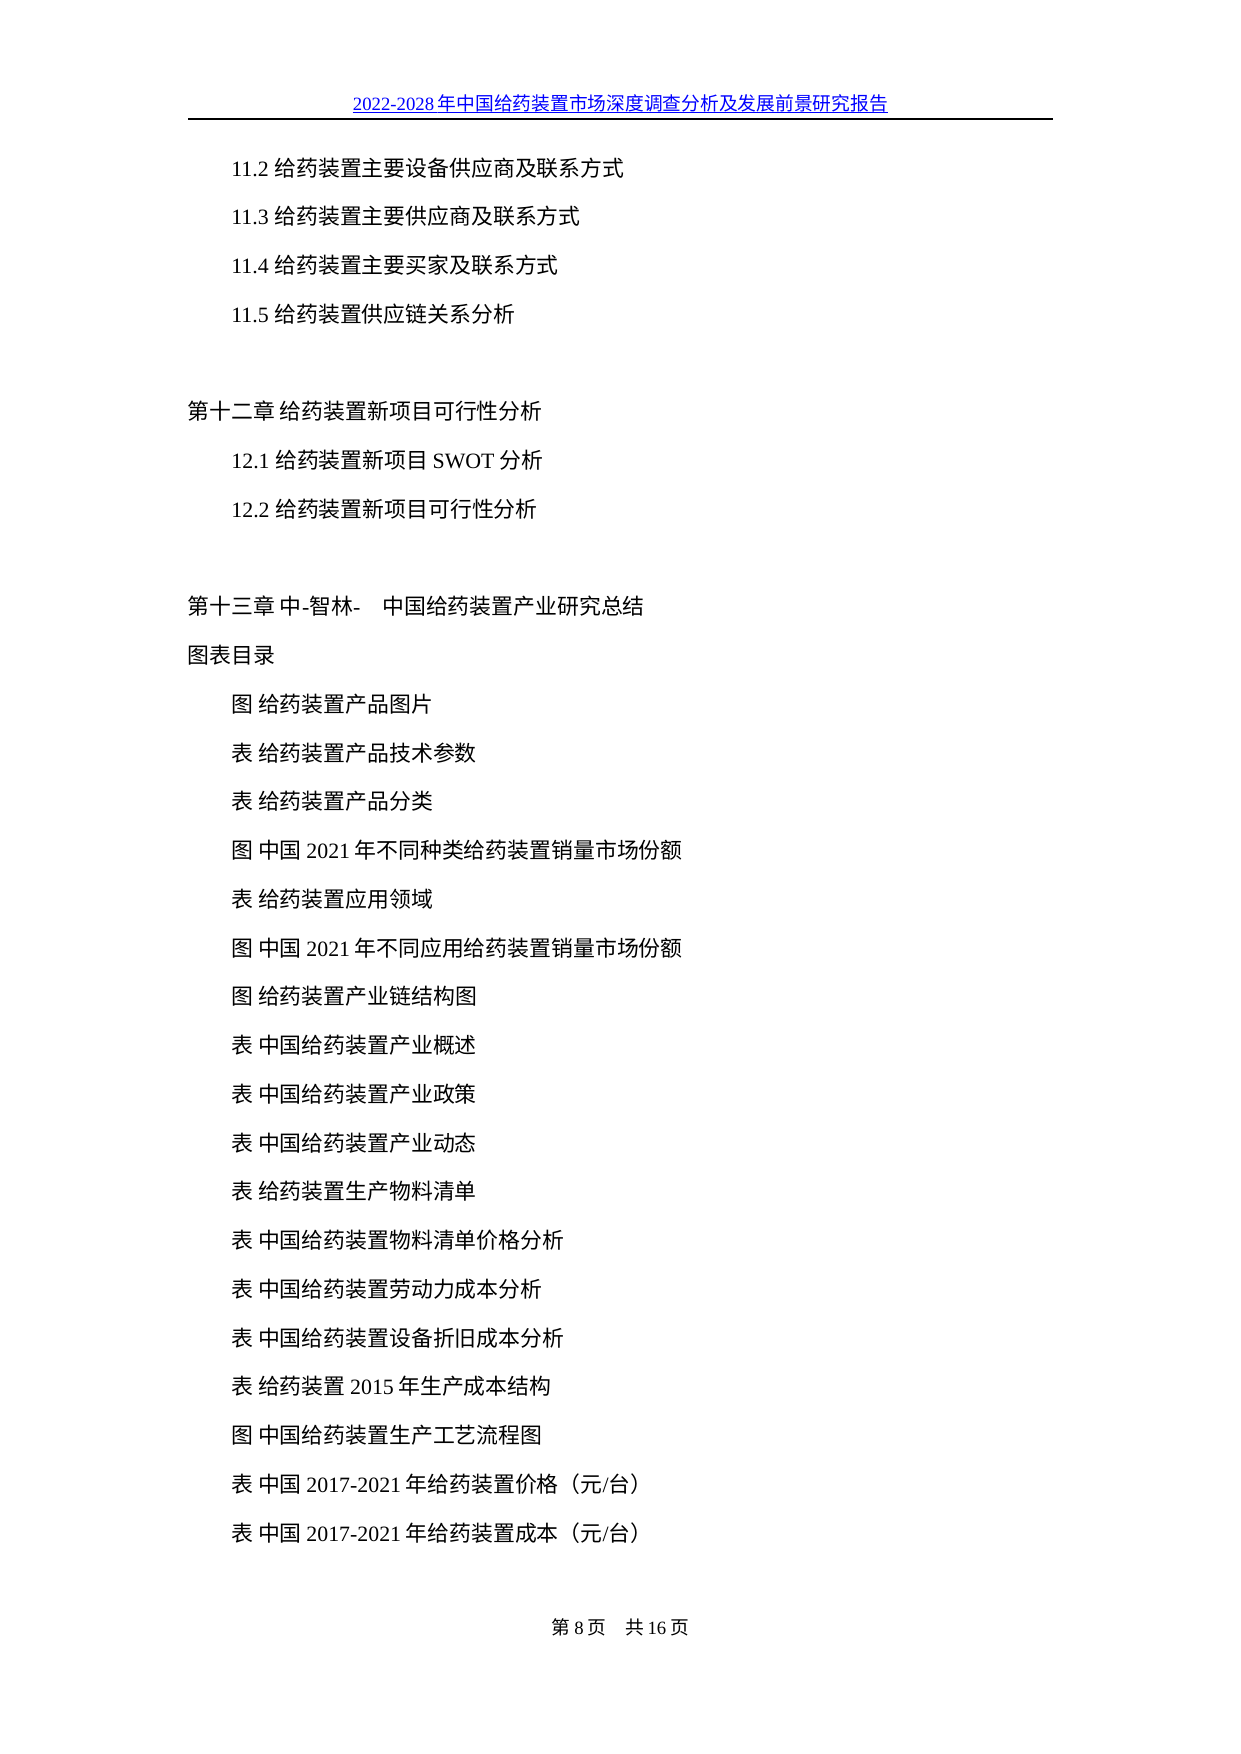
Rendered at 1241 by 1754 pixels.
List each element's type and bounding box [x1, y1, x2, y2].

text [187, 150, 1053, 1548]
